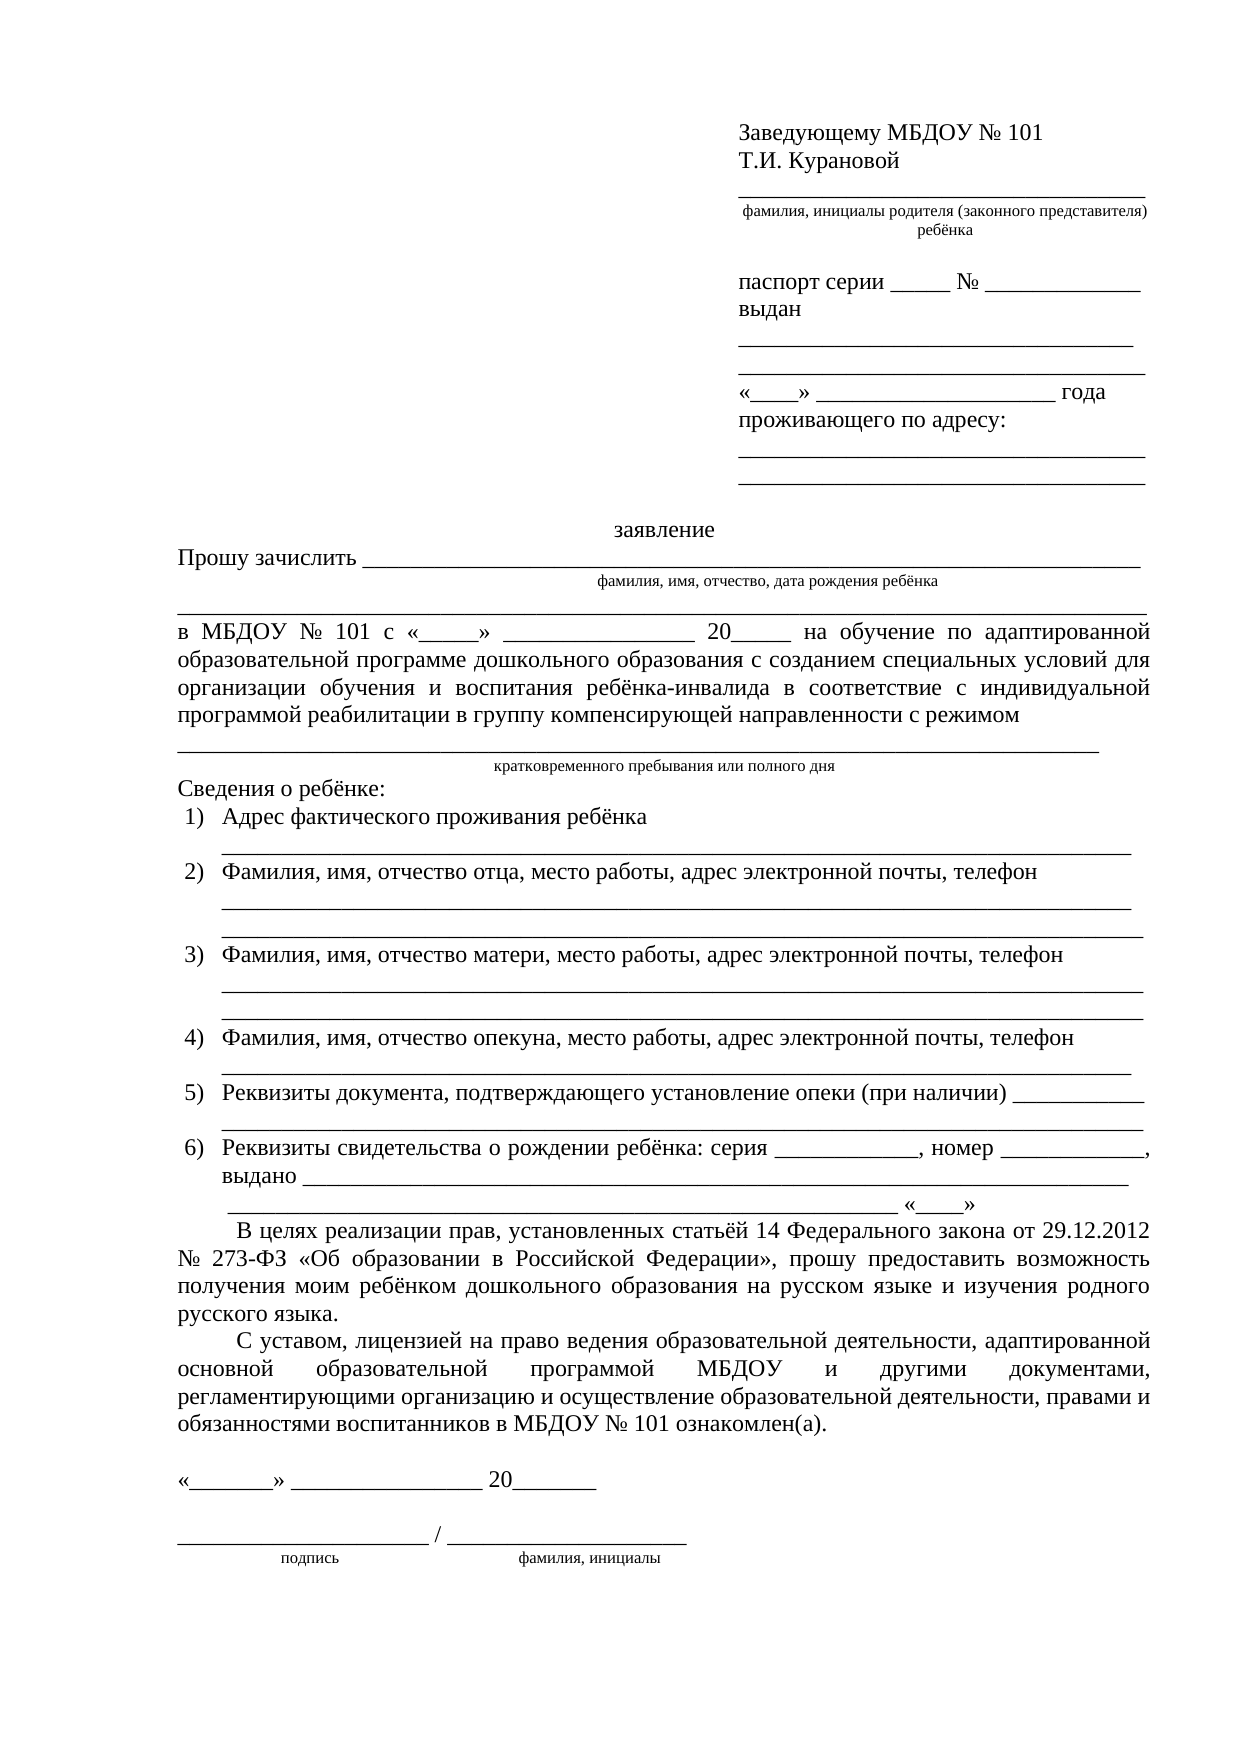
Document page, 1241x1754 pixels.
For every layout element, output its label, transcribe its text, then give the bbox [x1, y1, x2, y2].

text проживающего по адресу: [738, 405, 1152, 432]
text __________________________________ [738, 460, 1152, 488]
text выдан _________________________________ [738, 294, 1152, 350]
list Адрес фактического проживания ребёнка [184, 802, 1152, 830]
text Т.И. Курановой [738, 146, 1152, 173]
text фамилия, инициалы родителя (законного представителя) ребёнка [738, 201, 1152, 239]
text «_______» ________________ 20_______ [177, 1464, 1152, 1492]
list Реквизиты свидетельства о рождении ребёнка: серия ____________, номер ____________, выдано _____________________________________________________________________ [184, 1133, 1152, 1188]
text В целях реализации прав, установленных статьёй 14 Федерального закона от 29.12.2012 № 273-ФЗ «Об образовании в Российской Федерации», прошу предоставить возможность получения моим ребёнком дошкольного образования на русском языке и изучения родного русского языка. [177, 1216, 1152, 1327]
text фамилия, имя, отчество, дата рождения ребёнка [384, 571, 1152, 590]
text паспорт серии _____ № _____________ [738, 267, 1152, 294]
text С уставом, лицензией на право ведения образовательной деятельности, адаптированной основной образовательной программой МБДОУ и другими документами, регламентирующими организацию и осуществление образовательной деятельности, правами и обязанностями воспитанников в МБДОУ № 101 ознакомлен(а). [177, 1327, 1152, 1437]
text _____________________________________________________________________________ [177, 728, 1152, 755]
text ____________________________________________________________________________ [222, 1051, 1152, 1078]
text __________________________________ [738, 432, 1152, 460]
text кратковременного пребывания или полного дня [177, 755, 1152, 774]
text заявление [177, 515, 1152, 543]
text _____________________________________________________________________________ [222, 968, 1152, 995]
text Прошу зачислить _________________________________________________________________ [177, 543, 1152, 571]
text _____________________________________________________________________________ [222, 995, 1152, 1023]
text ____________________________________________________________________________ [222, 830, 1152, 857]
list Реквизиты документа, подтверждающего установление опеки (при наличии) ___________ [184, 1078, 1152, 1106]
text _____________________________________________________________________________ [222, 1106, 1152, 1133]
text Сведения о ребёнке: [177, 774, 1152, 802]
text «____» ____________________ года [738, 377, 1152, 405]
text подпись фамилия, инициалы [281, 1548, 1152, 1567]
text Заведующему МБДОУ № 101 [738, 118, 1152, 146]
text _____________________ / ____________________ [177, 1520, 1152, 1548]
text _________________________________________________________________________________ [177, 590, 1152, 617]
text ________________________________________________________ «____» [222, 1188, 1152, 1216]
text __________________________________ [738, 350, 1152, 377]
text __________________________________ [738, 173, 1152, 201]
list Фамилия, имя, отчество матери, место работы, адрес электронной почты, телефон [184, 940, 1152, 968]
text _____________________________________________________________________________ [222, 912, 1152, 940]
list Фамилия, имя, отчество опекуна, место работы, адрес электронной почты, телефон [184, 1023, 1152, 1051]
text ____________________________________________________________________________ [222, 885, 1152, 912]
text в МБДОУ № 101 с «_____» ________________ 20_____ на обучение по адаптированной образовательной программе дошкольного образования с созданием специальных условий для организации обучения и воспитания ребёнка-инвалида в соответствие с индивидуальной программой реабилитации в группу компенсирующей направленности с режимом [177, 617, 1152, 728]
list Фамилия, имя, отчество отца, место работы, адрес электронной почты, телефон [184, 857, 1152, 885]
